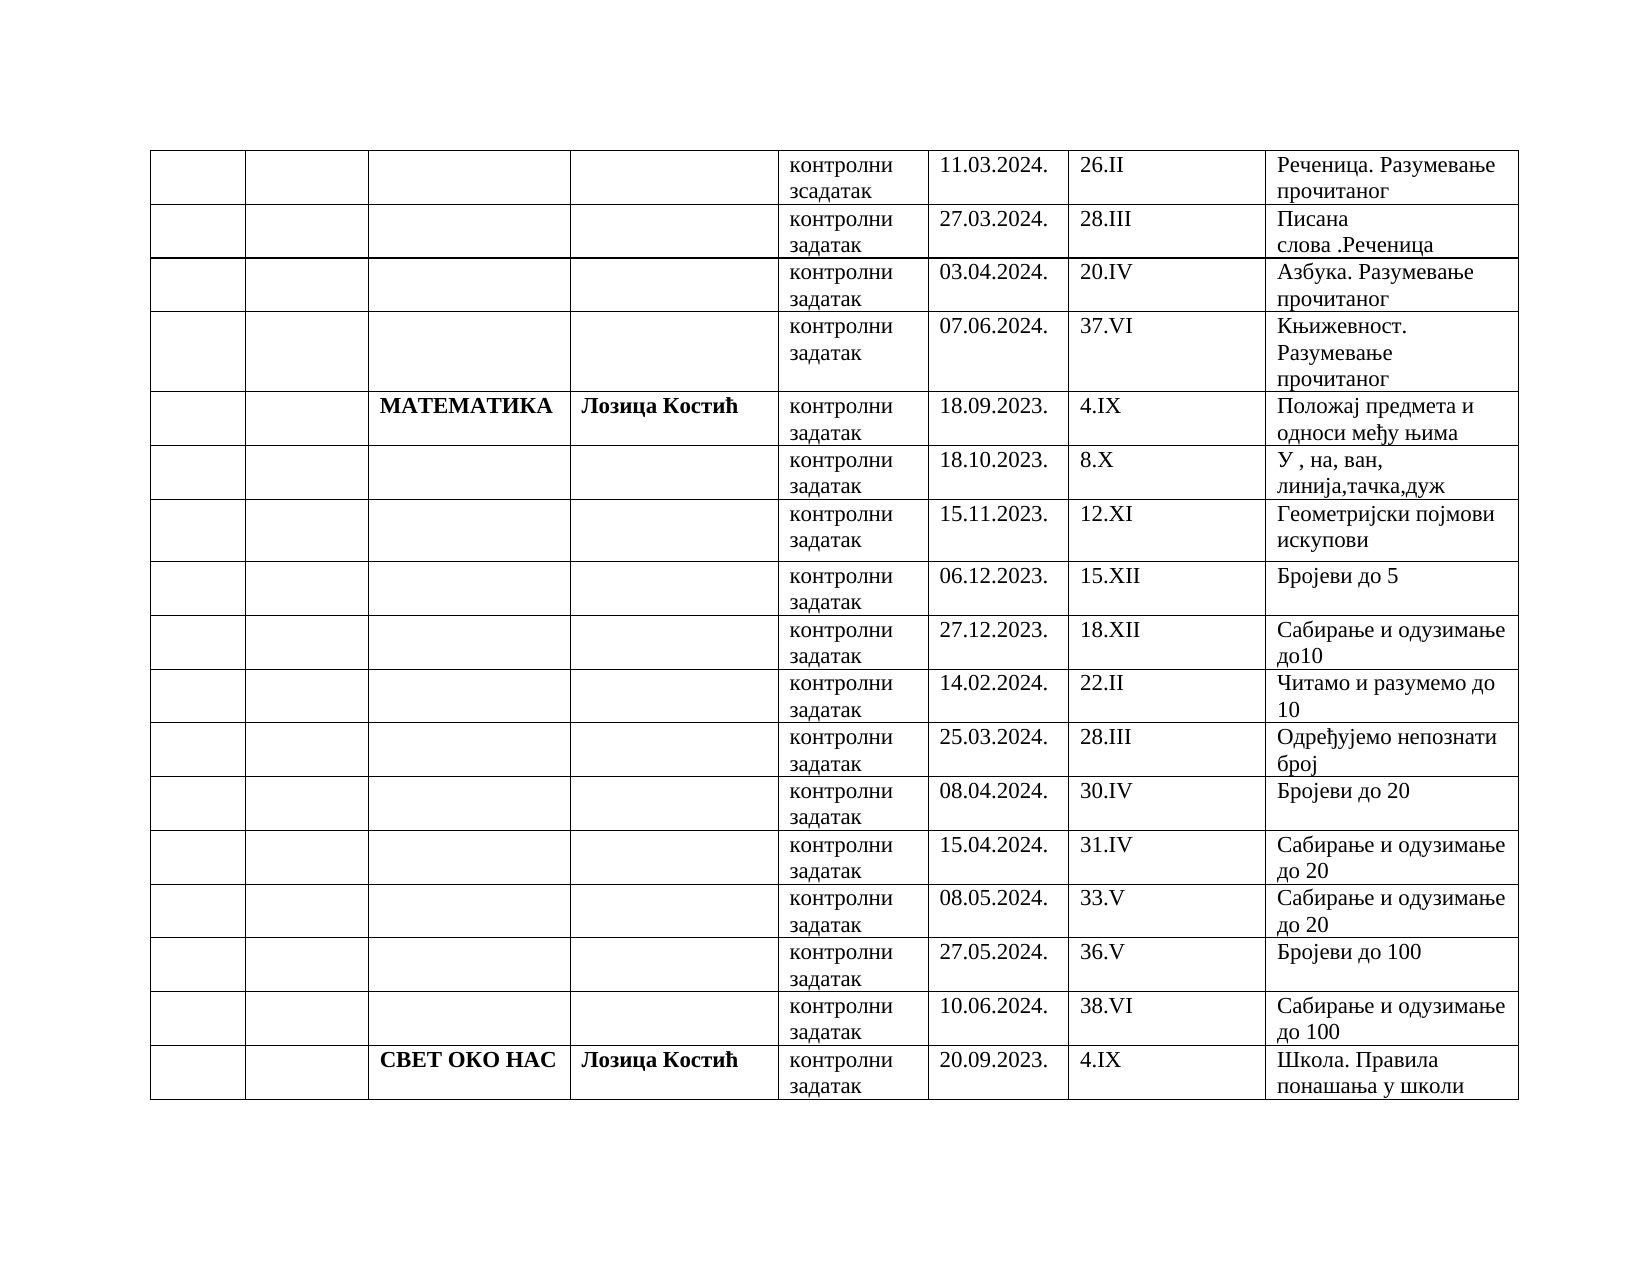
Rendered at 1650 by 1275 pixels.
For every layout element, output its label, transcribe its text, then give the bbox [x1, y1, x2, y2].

table_cell [246, 151, 368, 204]
table_cell [571, 259, 778, 311]
table_cell [151, 446, 245, 499]
table_cell [369, 777, 570, 830]
table_cell 15.04.2024. [929, 831, 1068, 883]
table_cell Одређујемо непознати број [1266, 723, 1518, 776]
table_cell 03.04.2024. [929, 259, 1068, 311]
table_cell Положај предмета и односи међу њима [1266, 392, 1518, 445]
table_cell контролни зсадатак [779, 151, 928, 204]
table_cell [571, 446, 778, 499]
table_cell 14.02.2024. [929, 670, 1068, 722]
table_cell [571, 992, 778, 1045]
table_cell контролни задатак [779, 723, 928, 776]
table_cell [571, 562, 778, 615]
table_cell контролни задатак [779, 205, 928, 257]
table_cell [571, 777, 778, 830]
table_cell 22.II [1069, 670, 1265, 722]
table_cell 20.09.2023. [929, 1046, 1068, 1098]
table_cell 36.V [1069, 938, 1265, 991]
table_cell [571, 938, 778, 991]
table_cell [151, 151, 245, 204]
table_cell контролни задатак [779, 259, 928, 311]
table_cell [369, 670, 570, 722]
table_cell 06.12.2023. [929, 562, 1068, 615]
table_cell контролни задатак [779, 562, 928, 615]
table_cell [369, 312, 570, 391]
table_cell [151, 992, 245, 1045]
table_cell контролни задатак [779, 392, 928, 445]
table_cell 31.IV [1069, 831, 1265, 883]
table_cell [151, 259, 245, 311]
table_cell 8.X [1069, 446, 1265, 499]
table_cell [369, 831, 570, 883]
table_cell СВЕТ ОКО НАС [369, 1046, 570, 1098]
table_cell У , на, ван, линија,тачка,дуж [1266, 446, 1518, 499]
table_cell Бројеви до 20 [1266, 777, 1518, 830]
table_cell [246, 616, 368, 668]
table_cell контролни задатак [779, 312, 928, 391]
table_cell контролни задатак [779, 885, 928, 937]
table_cell 27.05.2024. [929, 938, 1068, 991]
table_cell Геометријски појмови искупови [1266, 500, 1518, 561]
table_cell Сабирање и одузимање до 20 [1266, 831, 1518, 883]
table_cell 18.XII [1069, 616, 1265, 668]
table_cell [571, 312, 778, 391]
table_cell [369, 616, 570, 668]
table_cell 25.03.2024. [929, 723, 1068, 776]
table_cell 33.V [1069, 885, 1265, 937]
table_cell 4.IX [1069, 392, 1265, 445]
table_cell [151, 205, 245, 257]
table_cell [369, 500, 570, 561]
table_cell [571, 831, 778, 883]
table_cell [151, 562, 245, 615]
table_cell [246, 500, 368, 561]
table_cell контролни задатак [779, 616, 928, 668]
table_cell [369, 938, 570, 991]
table_cell 15.11.2023. [929, 500, 1068, 561]
table_cell [246, 205, 368, 257]
table_cell 18.10.2023. [929, 446, 1068, 499]
table_cell 08.05.2024. [929, 885, 1068, 937]
table_cell 37.VI [1069, 312, 1265, 391]
table_cell [151, 670, 245, 722]
table_cell [369, 992, 570, 1045]
table_cell 15.XII [1069, 562, 1265, 615]
table_cell Сабирање и одузимање до10 [1266, 616, 1518, 668]
table_cell Лозица Костић [571, 392, 778, 445]
table_cell 27.03.2024. [929, 205, 1068, 257]
table_cell Школа. Правила понашања у школи [1266, 1046, 1518, 1098]
table_cell [369, 259, 570, 311]
table_cell [571, 670, 778, 722]
table_cell [369, 446, 570, 499]
table_cell [246, 992, 368, 1045]
table_cell [571, 723, 778, 776]
table_cell [571, 885, 778, 937]
table_cell [369, 562, 570, 615]
table_cell [151, 777, 245, 830]
table_cell контролни задатак [779, 446, 928, 499]
table_cell [151, 500, 245, 561]
table_cell Бројеви до 5 [1266, 562, 1518, 615]
table_cell 11.03.2024. [929, 151, 1068, 204]
table_cell [571, 500, 778, 561]
table_cell [151, 392, 245, 445]
table_cell [246, 723, 368, 776]
table_cell контролни задатак [779, 777, 928, 830]
table_cell [151, 1046, 245, 1098]
table_cell Азбука. Разумевање прочитаног [1266, 259, 1518, 311]
table_cell [246, 777, 368, 830]
table_cell МАТЕМАТИКА [369, 392, 570, 445]
table_cell 12.XI [1069, 500, 1265, 561]
table_cell контролни задатак [779, 938, 928, 991]
table_cell [369, 151, 570, 204]
table_cell 10.06.2024. [929, 992, 1068, 1045]
table_cell [246, 885, 368, 937]
table_cell [151, 885, 245, 937]
table_cell [151, 938, 245, 991]
table_cell Читамо и разумемо до 10 [1266, 670, 1518, 722]
table_cell контролни задатак [779, 670, 928, 722]
table_cell 4.IX [1069, 1046, 1265, 1098]
table_cell Сабирање и одузимање до 100 [1266, 992, 1518, 1045]
table_cell [571, 151, 778, 204]
table_cell [151, 616, 245, 668]
table_cell 30.IV [1069, 777, 1265, 830]
table_cell [246, 392, 368, 445]
table_cell 38.VI [1069, 992, 1265, 1045]
table_cell [246, 312, 368, 391]
table_cell Лозица Костић [571, 1046, 778, 1098]
table_cell 08.04.2024. [929, 777, 1068, 830]
table_cell контролни задатак [779, 992, 928, 1045]
table_cell [246, 670, 368, 722]
table_cell [151, 312, 245, 391]
table_cell [369, 723, 570, 776]
table_cell [369, 205, 570, 257]
table_cell [571, 616, 778, 668]
table_cell [246, 831, 368, 883]
table_cell [151, 831, 245, 883]
table_cell [151, 723, 245, 776]
table_cell контролни задатак [779, 831, 928, 883]
table_cell контролни задатак [779, 500, 928, 561]
table_cell Писана слова .Реченица [1266, 205, 1518, 257]
table_cell 27.12.2023. [929, 616, 1068, 668]
table_cell [246, 259, 368, 311]
table_cell [246, 1046, 368, 1098]
table_cell [246, 938, 368, 991]
table_cell 18.09.2023. [929, 392, 1068, 445]
table_cell Сабирање и одузимање до 20 [1266, 885, 1518, 937]
table_cell [246, 562, 368, 615]
table_cell [571, 205, 778, 257]
table_cell Реченица. Разумевање прочитаног [1266, 151, 1518, 204]
table_cell 26.II [1069, 151, 1265, 204]
table_cell 20.IV [1069, 259, 1265, 311]
table_cell 28.III [1069, 205, 1265, 257]
table_cell Књижевност. Разумевање прочитаног [1266, 312, 1518, 391]
table_cell 28.III [1069, 723, 1265, 776]
table_cell контролни задатак [779, 1046, 928, 1098]
table_cell [369, 885, 570, 937]
table_cell Бројеви до 100 [1266, 938, 1518, 991]
table_cell [246, 446, 368, 499]
table_cell 07.06.2024. [929, 312, 1068, 391]
